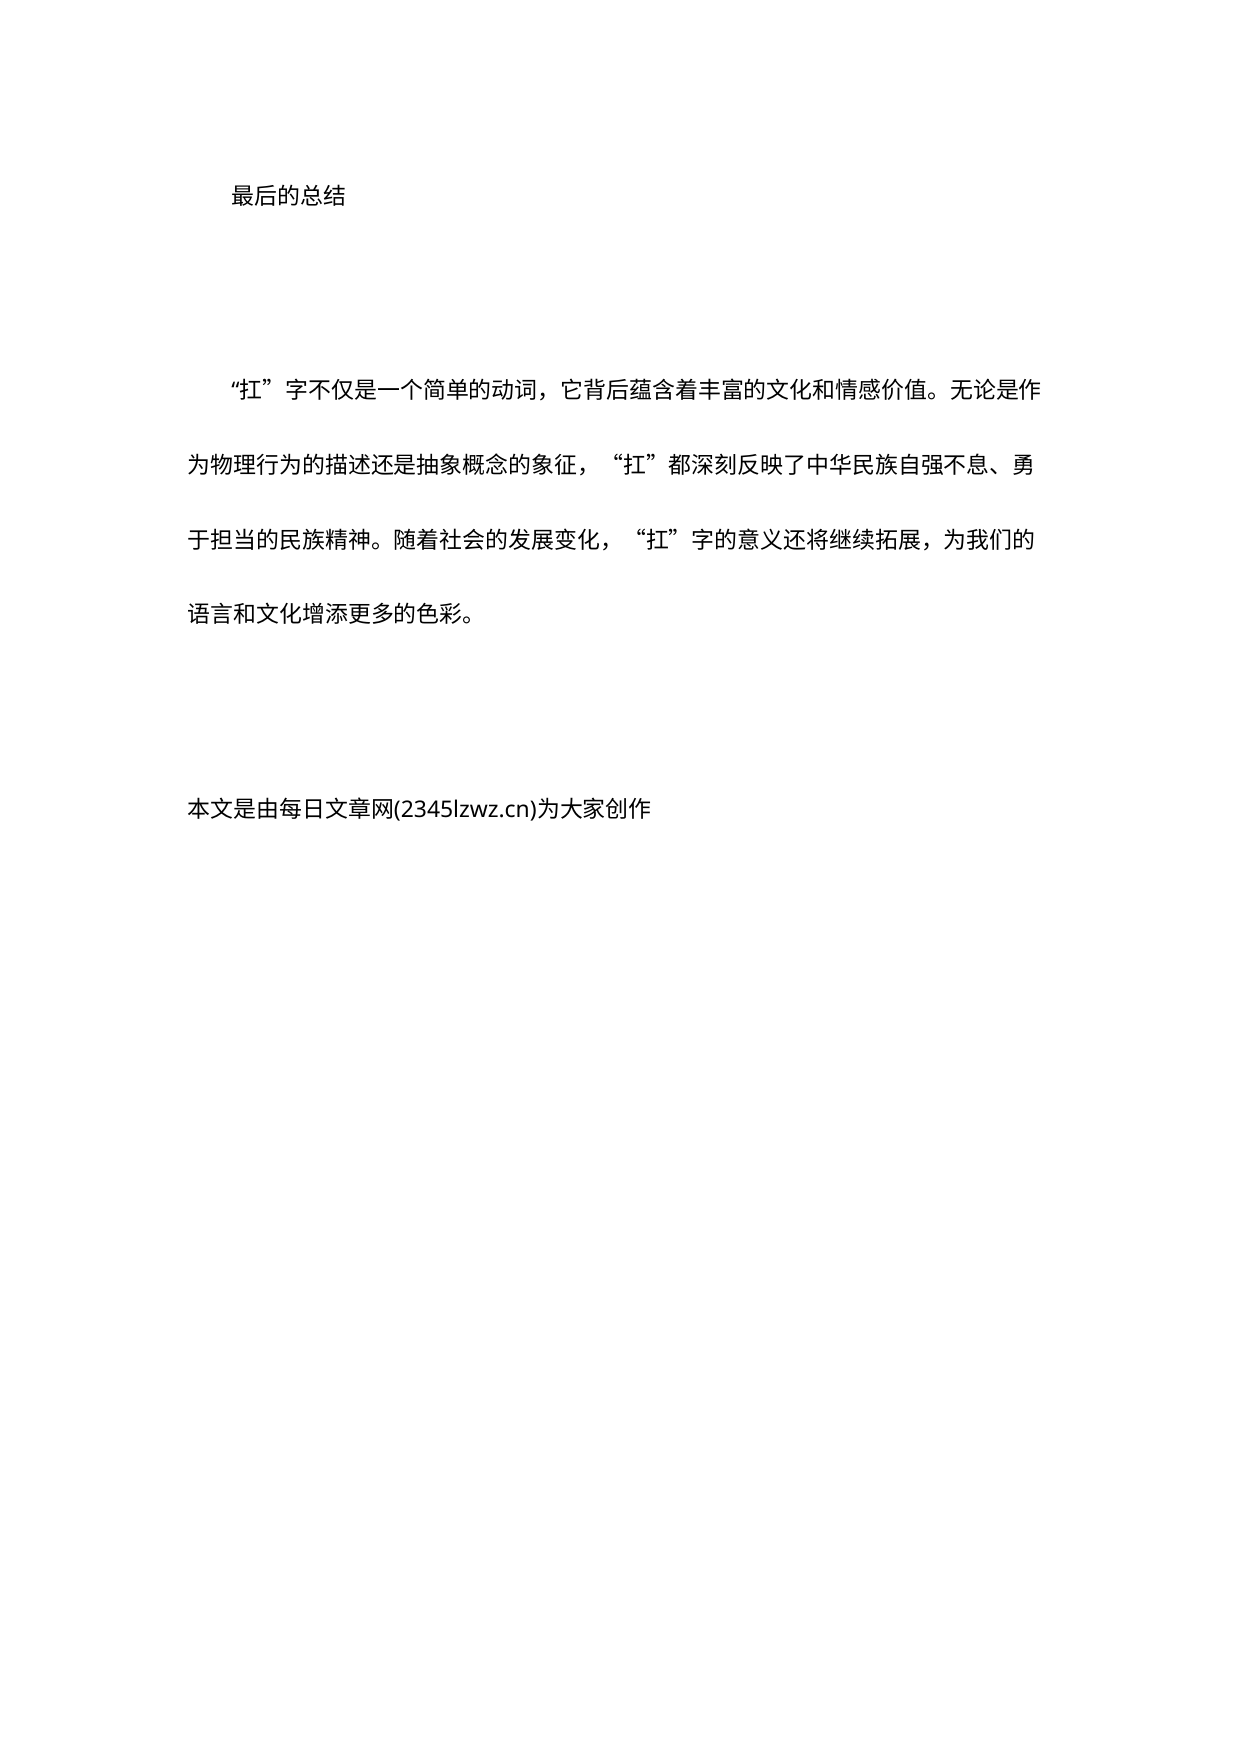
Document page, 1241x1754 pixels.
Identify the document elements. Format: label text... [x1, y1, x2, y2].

text 本文是由每日文章网(2345lzwz.cn)为大家创作 [187, 775, 1053, 840]
text 最后的总结 [187, 162, 1053, 227]
text “扛”字不仅是一个简单的动词，它背后蕴含着丰富的文化和情感价值。无论是作为物理行为的描述还是抽象概念的象征，“扛”都深刻反映了中华民族自强不息、勇于担当的民族精神。随着社会的发展变化，“扛”字的意义还将继续拓展，为我们的语言和文化增添更多的色彩。 [187, 356, 1053, 645]
